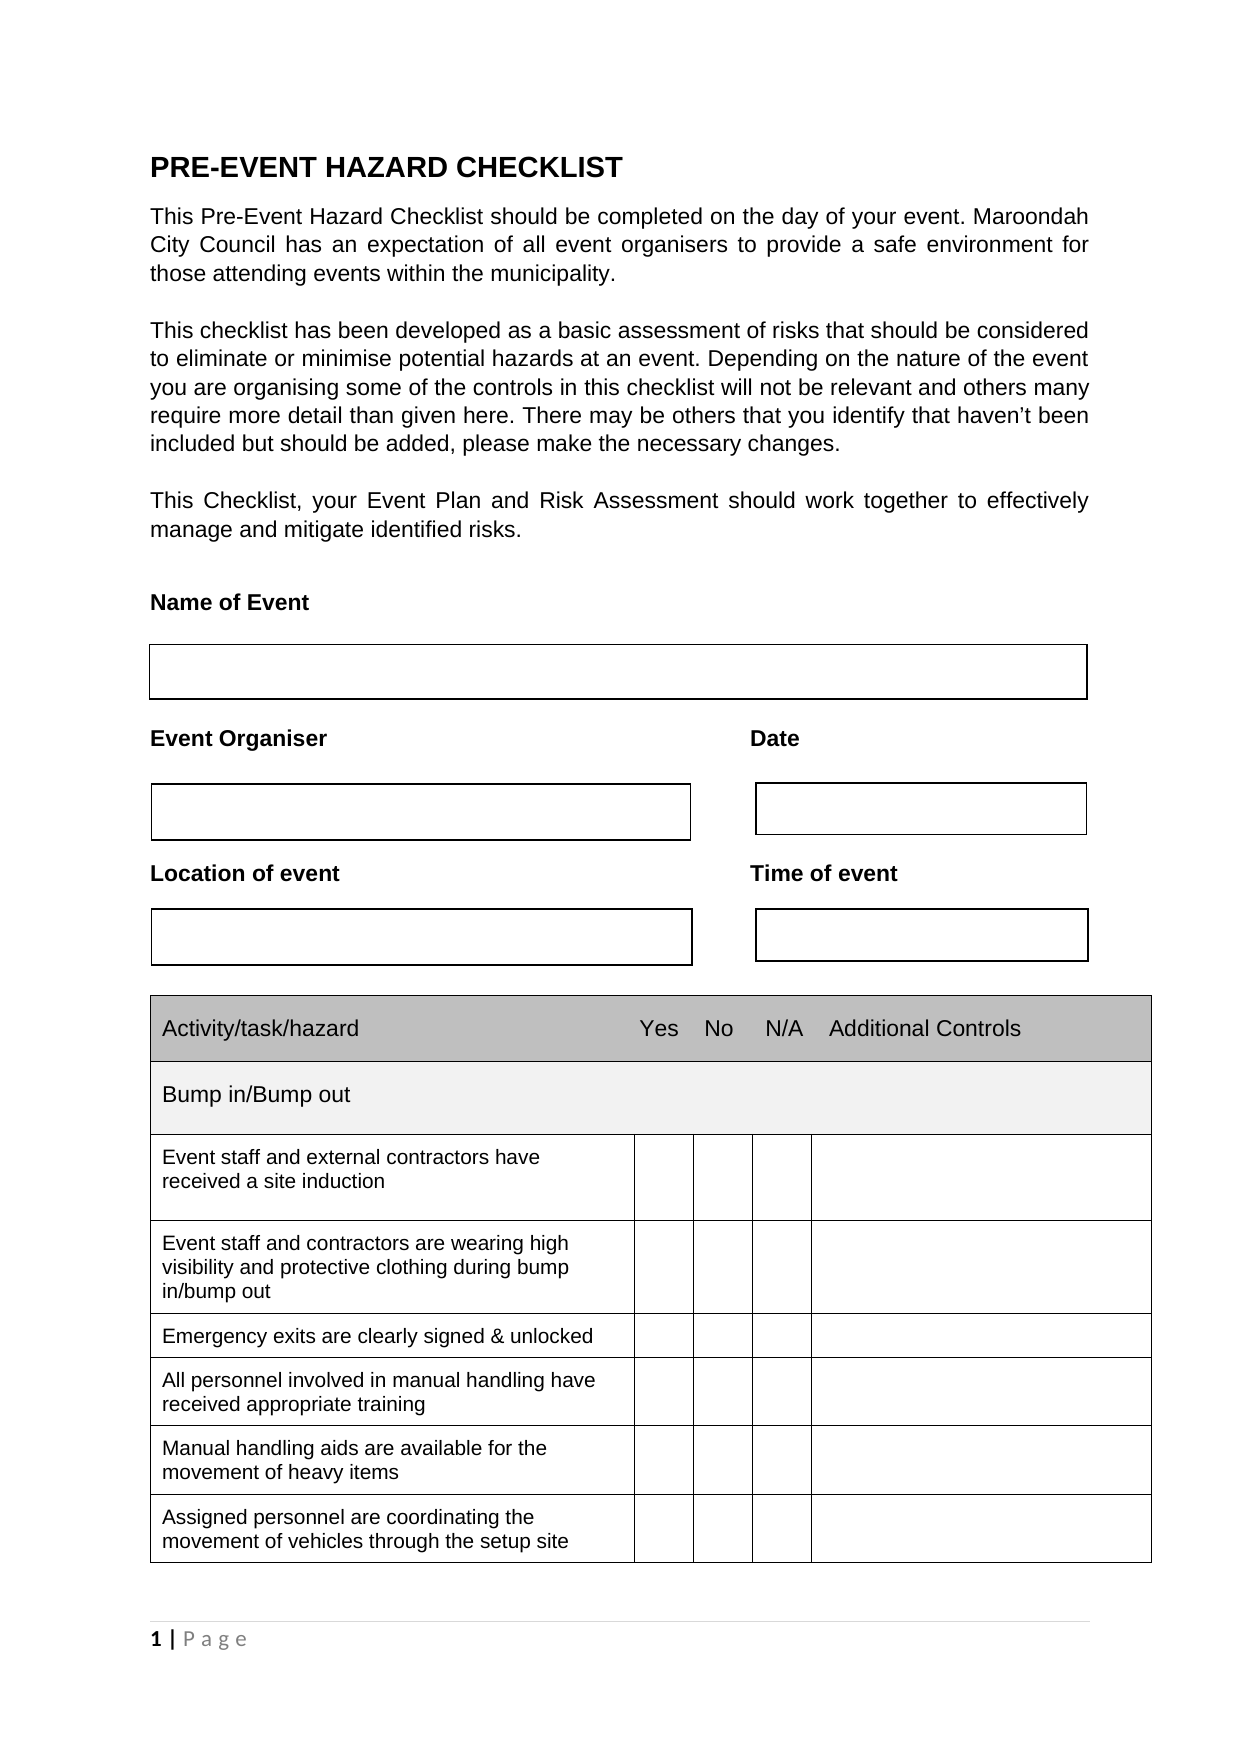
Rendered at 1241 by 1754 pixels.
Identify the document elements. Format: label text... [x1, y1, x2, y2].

table_cell Event staff and external contractors have received a site induction [151, 1135, 634, 1220]
table_cell [635, 1314, 693, 1357]
table_cell Emergency exits are clearly signed & unlocked [151, 1314, 634, 1357]
table_cell [694, 1495, 752, 1562]
text Name of Event [150, 589, 1090, 616]
table_cell [753, 1314, 811, 1357]
table_cell [635, 1135, 693, 1220]
table_cell Assigned personnel are coordinating the movement of vehicles through the setup site [151, 1495, 634, 1562]
table_header Activity/task/hazard Yes No N/A Additional Controls [151, 996, 1151, 1061]
text PRE-EVENT HAZARD CHECKLIST [150, 150, 1090, 183]
text This Checklist, your Event Plan and Risk Assessment should work together to effectively manage and mitigate identified risks. [150, 487, 1090, 542]
text This checklist has been developed as a basic assessment of risks that should be considered to eliminate or minimise potential hazards at an event. Depending on the nature of the event you are organising some of the controls in this checklist will not be relevant and others many require more detail than given here. There may be others that you identify that haven’t been included but should be added, please make the necessary changes. [150, 317, 1090, 457]
table_cell [694, 1426, 752, 1494]
table_cell [753, 1495, 811, 1562]
table_cell [635, 1358, 693, 1425]
table_cell [635, 1495, 693, 1562]
table_cell [812, 1314, 1151, 1357]
table_cell Manual handling aids are available for the movement of heavy items [151, 1426, 634, 1494]
table_cell [753, 1221, 811, 1313]
table_cell Event staff and contractors are wearing high visibility and protective clothing during bump in/bump out [151, 1221, 634, 1313]
table_cell Bump in/Bump out [151, 1062, 1151, 1134]
table_cell [753, 1426, 811, 1494]
table_cell [753, 1358, 811, 1425]
table_cell [753, 1135, 811, 1220]
table_cell [635, 1221, 693, 1313]
table_cell [694, 1314, 752, 1357]
table_cell [812, 1135, 1151, 1220]
table_cell [694, 1221, 752, 1313]
table_cell [812, 1426, 1151, 1494]
table_cell [694, 1135, 752, 1220]
table_cell All personnel involved in manual handling have received appropriate training [151, 1358, 634, 1425]
text This Pre-Event Hazard Checklist should be completed on the day of your event. Maroondah City Council has an expectation of all event organisers to provide a safe environment for those attending events within the municipality. [150, 203, 1090, 286]
text Location of event Time of event [150, 860, 1090, 886]
text Event Organiser Date [150, 724, 1090, 751]
table_cell [694, 1358, 752, 1425]
table_cell [635, 1426, 693, 1494]
table_cell [812, 1495, 1151, 1562]
table_cell [812, 1358, 1151, 1425]
table_cell [812, 1221, 1151, 1313]
